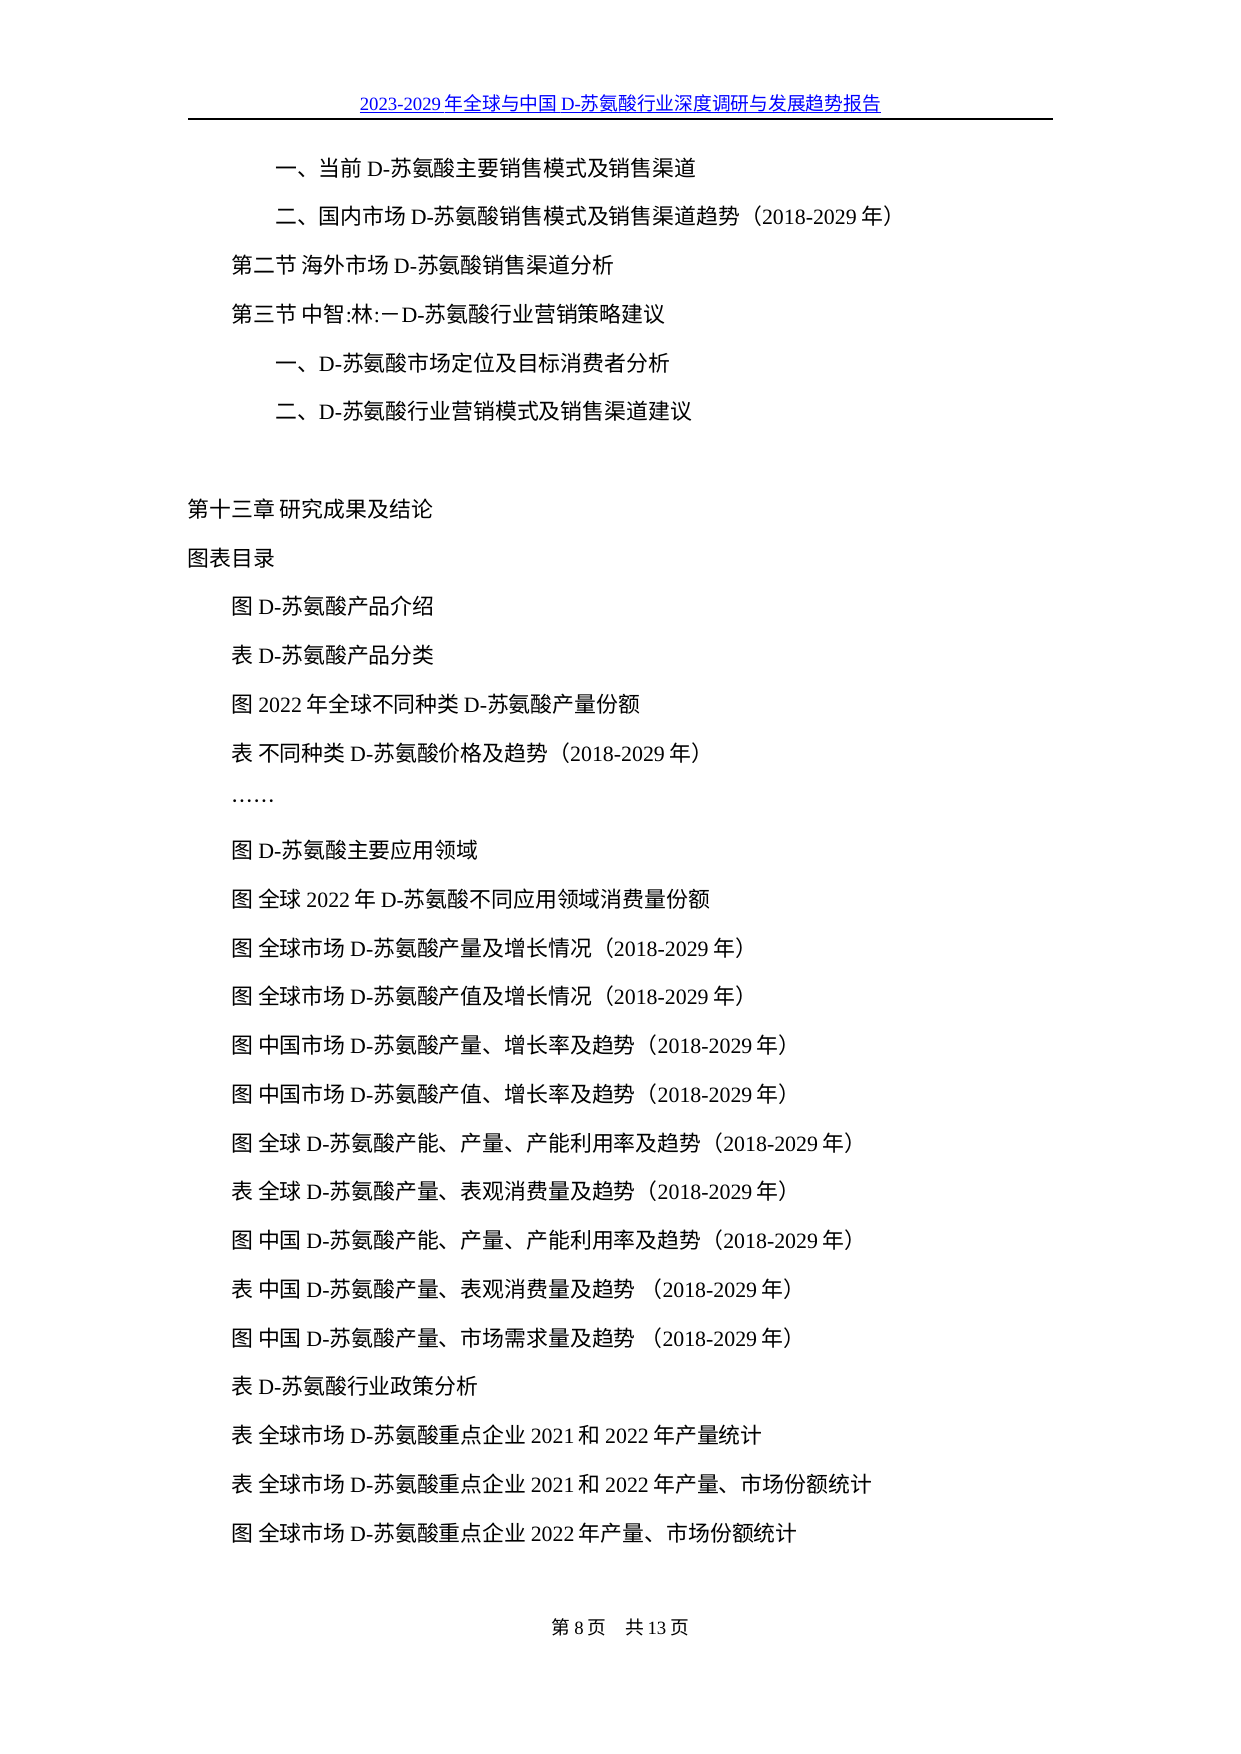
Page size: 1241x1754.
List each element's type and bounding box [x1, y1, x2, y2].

text [187, 150, 1053, 1548]
